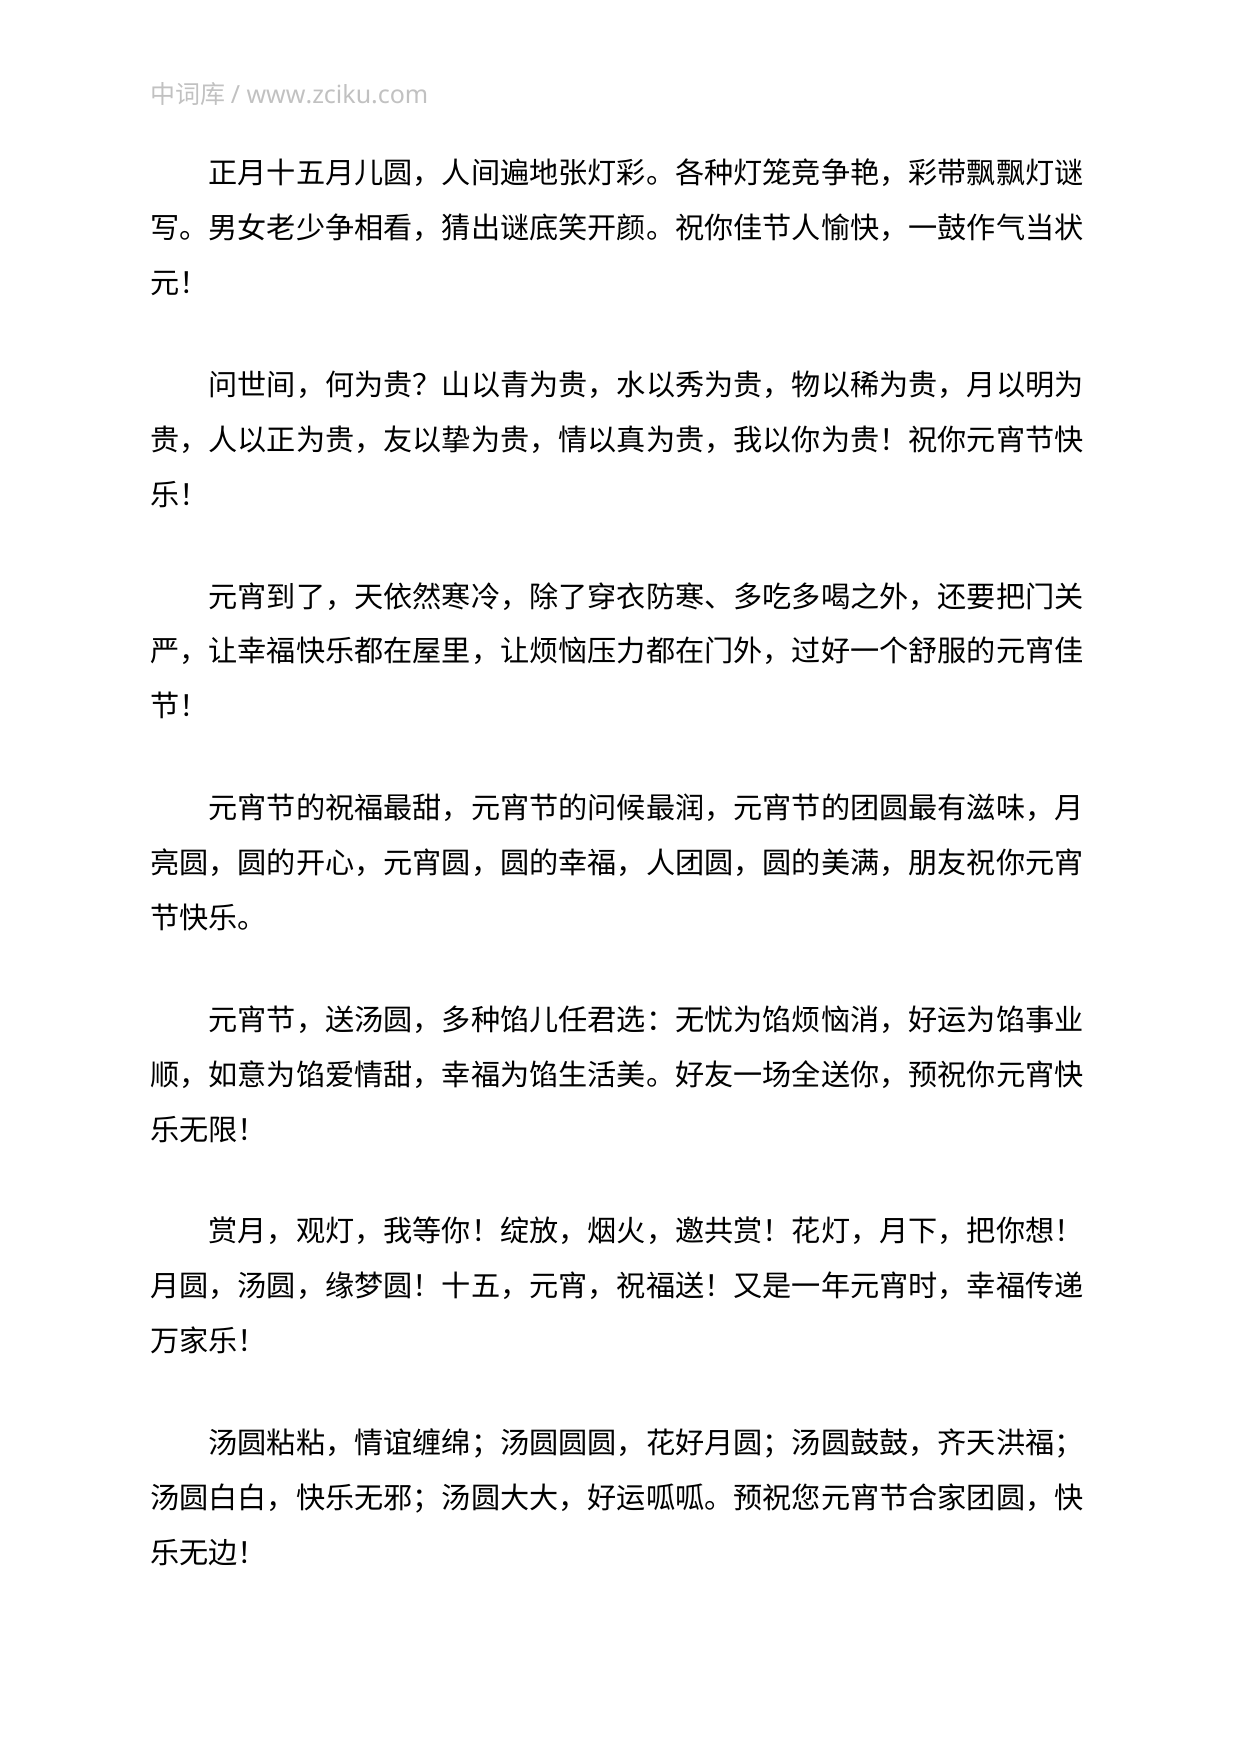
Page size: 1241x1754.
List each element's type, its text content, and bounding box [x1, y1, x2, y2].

text 元宵节，送汤圆，多种馅儿任君选：无忧为馅烦恼消，好运为馅事业顺，如意为馅爱情甜，幸福为馅生活美。好友一场全送你，预祝你元宵快乐无限！ [150, 996, 1090, 1148]
text 元宵到了，天依然寒冷，除了穿衣防寒、多吃多喝之外，还要把门关严，让幸福快乐都在屋里，让烦恼压力都在门外，过好一个舒服的元宵佳节！ [150, 573, 1090, 725]
text 元宵节的祝福最甜，元宵节的问候最润，元宵节的团圆最有滋味，月亮圆，圆的开心，元宵圆，圆的幸福，人团圆，圆的美满，朋友祝你元宵节快乐。 [150, 785, 1090, 937]
text 正月十五月儿圆，人间遍地张灯彩。各种灯笼竞争艳，彩带飘飘灯谜写。男女老少争相看，猜出谜底笑开颜。祝你佳节人愉快，一鼓作气当状元！ [150, 150, 1090, 302]
text 问世间，何为贵？山以青为贵，水以秀为贵，物以稀为贵，月以明为贵，人以正为贵，友以挚为贵，情以真为贵，我以你为贵！祝你元宵节快乐！ [150, 362, 1090, 514]
text 赏月，观灯，我等你！绽放，烟火，邀共赏！花灯，月下，把你想！月圆，汤圆，缘梦圆！十五，元宵，祝福送！又是一年元宵时，幸福传递万家乐！ [150, 1208, 1090, 1360]
text 汤圆粘粘，情谊缠绵；汤圆圆圆，花好月圆；汤圆鼓鼓，齐天洪福；汤圆白白，快乐无邪；汤圆大大，好运呱呱。预祝您元宵节合家团圆，快乐无边！ [150, 1419, 1090, 1571]
